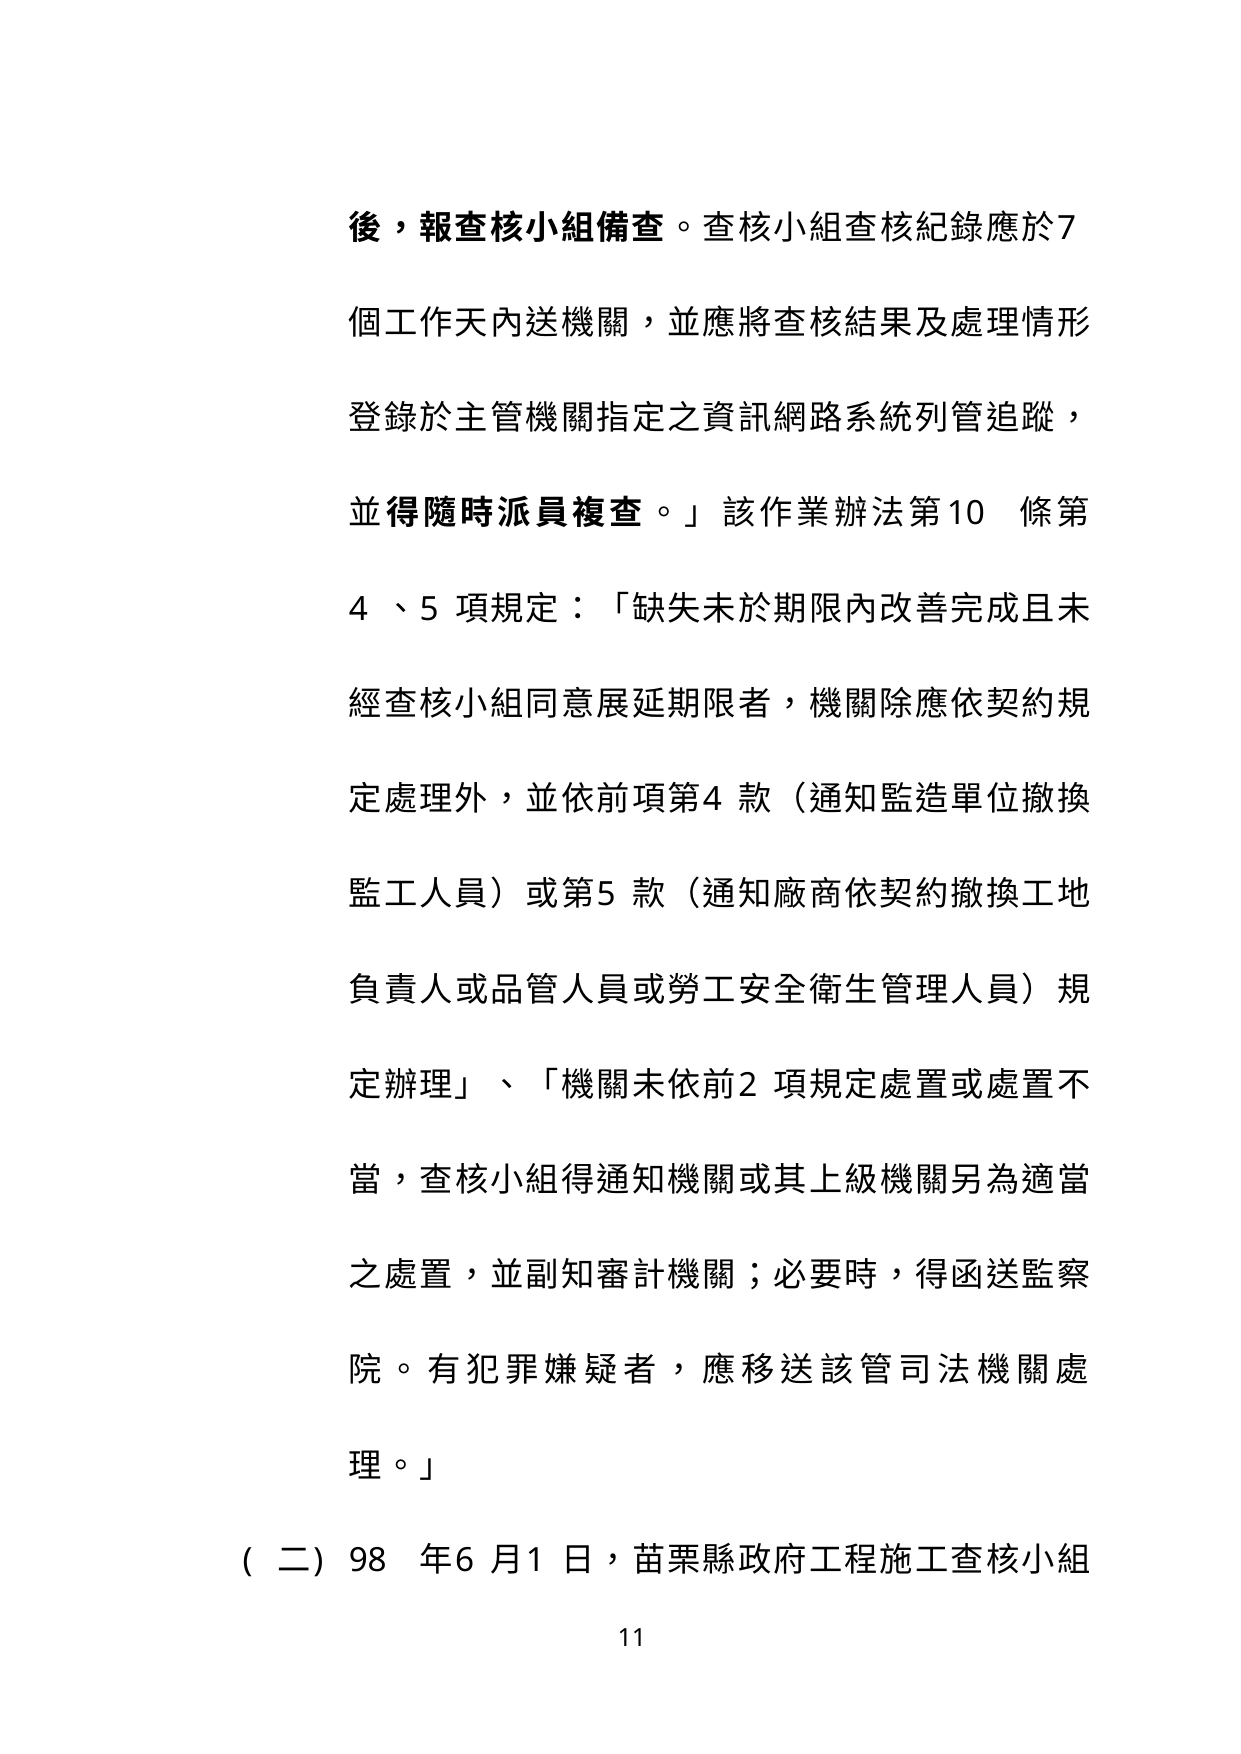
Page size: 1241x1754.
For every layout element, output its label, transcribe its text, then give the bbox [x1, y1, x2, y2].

subtitle 98年6月1日，苗栗縣政府工程施工查核小組前往本案工程現場查核，查核分數（等級）為73分（乙等），查核紀錄並載有55項缺點，略以： [242, 1510, 1092, 1605]
